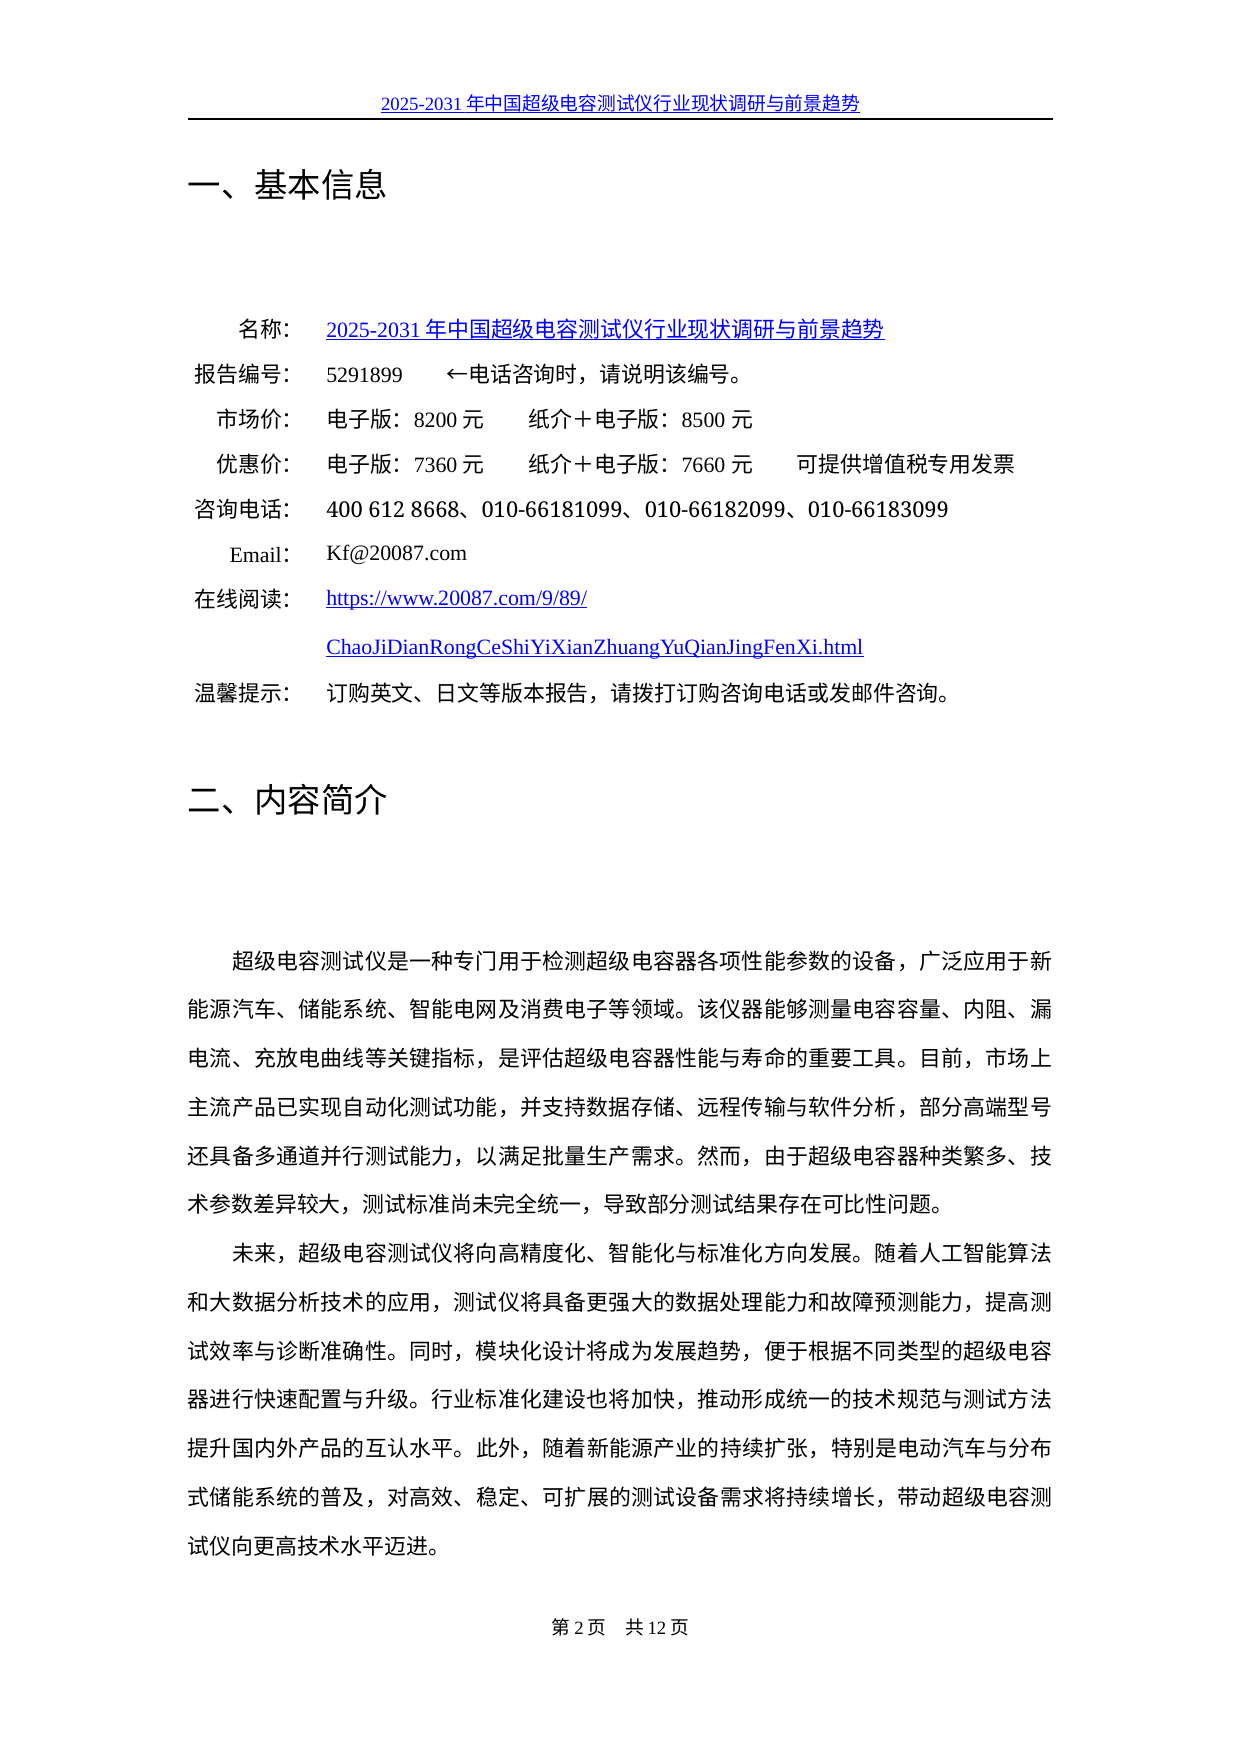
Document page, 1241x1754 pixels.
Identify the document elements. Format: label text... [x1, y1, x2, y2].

table_cell 5291899 ←电话咨询时，请说明该编号。 [315, 357, 1073, 402]
table_cell 在线阅读： [167, 582, 315, 675]
table_cell 报告编号： [167, 357, 315, 402]
table_cell 电子版：8200 元 纸介＋电子版：8500 元 [315, 402, 1073, 447]
table_cell 咨询电话： [167, 492, 315, 537]
title 一、基本信息 [187, 150, 1053, 215]
table_cell Email： [167, 537, 315, 582]
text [187, 943, 1053, 1561]
table_cell 优惠价： [167, 447, 315, 492]
table_cell Kf@20087.com [315, 537, 1073, 582]
table_cell 电子版：7360 元 纸介＋电子版：7660 元 可提供增值税专用发票 [315, 447, 1073, 492]
table_cell 400 612 8668、010-66181099、010-66182099、010-66183099 [315, 492, 1073, 537]
table_cell 温馨提示： [167, 675, 315, 720]
title 二、内容简介 [187, 766, 1053, 831]
table_cell 市场价： [167, 402, 315, 447]
table_header 名称： [167, 312, 315, 357]
table_cell 订购英文、日文等版本报告，请拨打订购咨询电话或发邮件咨询。 [315, 675, 1073, 720]
table_header 2025-2031年中国超级电容测试仪行业现状调研与前景趋势 [315, 312, 1073, 357]
table_cell [315, 582, 1073, 675]
